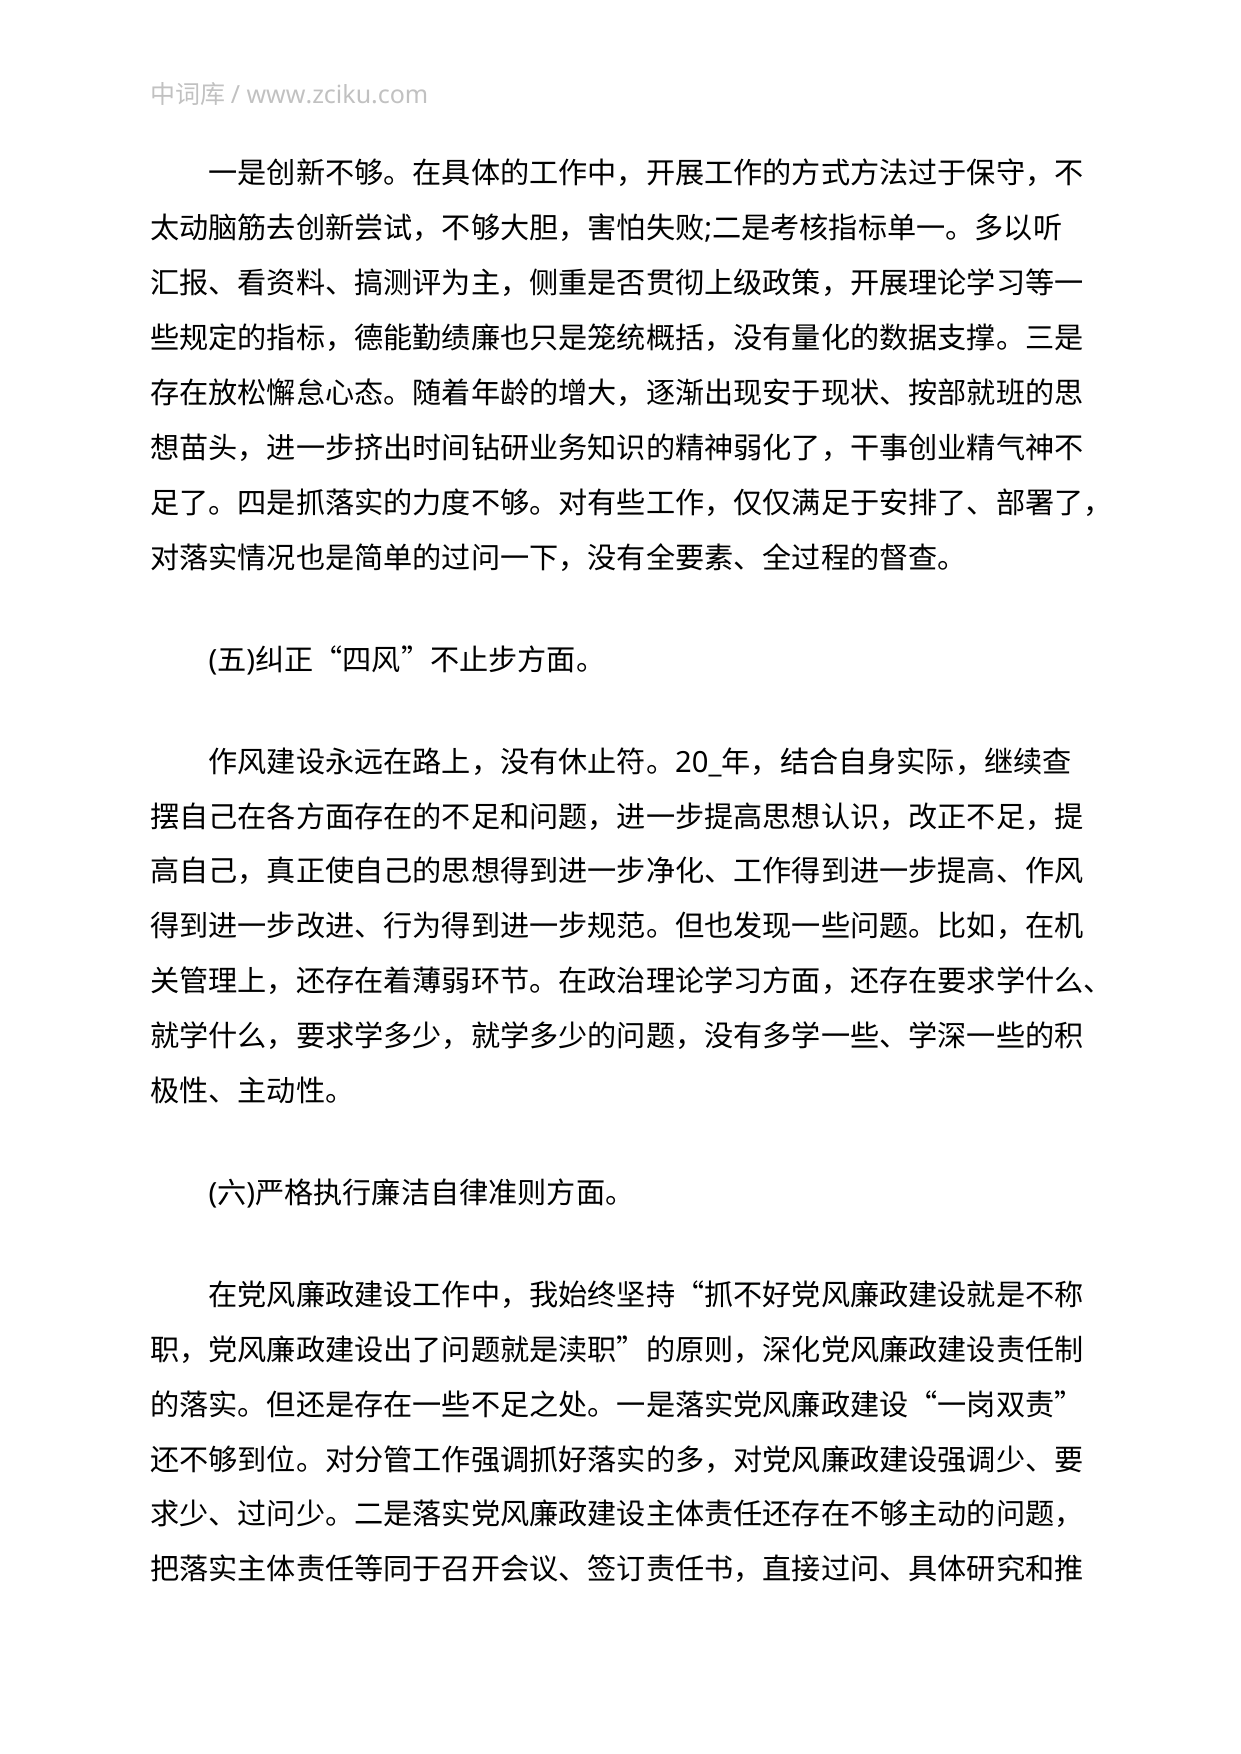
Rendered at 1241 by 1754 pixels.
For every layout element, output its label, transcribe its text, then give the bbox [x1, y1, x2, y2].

text 作风建设永远在路上，没有休止符。20_年，结合自身实际，继续查摆自己在各方面存在的不足和问题，进一步提高思想认识，改正不足，提高自己，真正使自己的思想得到进一步净化、工作得到进一步提高、作风得到进一步改进、行为得到进一步规范。但也发现一些问题。比如，在机关管理上，还存在着薄弱环节。在政治理论学习方面，还存在要求学什么、就学什么，要求学多少，就学多少的问题，没有多学一些、学深一些的积极性、主动性。 [150, 738, 1090, 1110]
text 一是创新不够。在具体的工作中，开展工作的方式方法过于保守，不太动脑筋去创新尝试，不够大胆，害怕失败;二是考核指标单一。多以听汇报、看资料、搞测评为主，侧重是否贯彻上级政策，开展理论学习等一些规定的指标，德能勤绩廉也只是笼统概括，没有量化的数据支撑。三是存在放松懈怠心态。随着年龄的增大，逐渐出现安于现状、按部就班的思想苗头，进一步挤出时间钻研业务知识的精神弱化了，干事创业精气神不足了。四是抓落实的力度不够。对有些工作，仅仅满足于安排了、部署了，对落实情况也是简单的过问一下，没有全要素、全过程的督查。 [150, 150, 1090, 577]
text (五)纠正“四风”不止步方面。 [150, 636, 1090, 678]
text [150, 1271, 1090, 1588]
text (六)严格执行廉洁自律准则方面。 [150, 1169, 1090, 1212]
